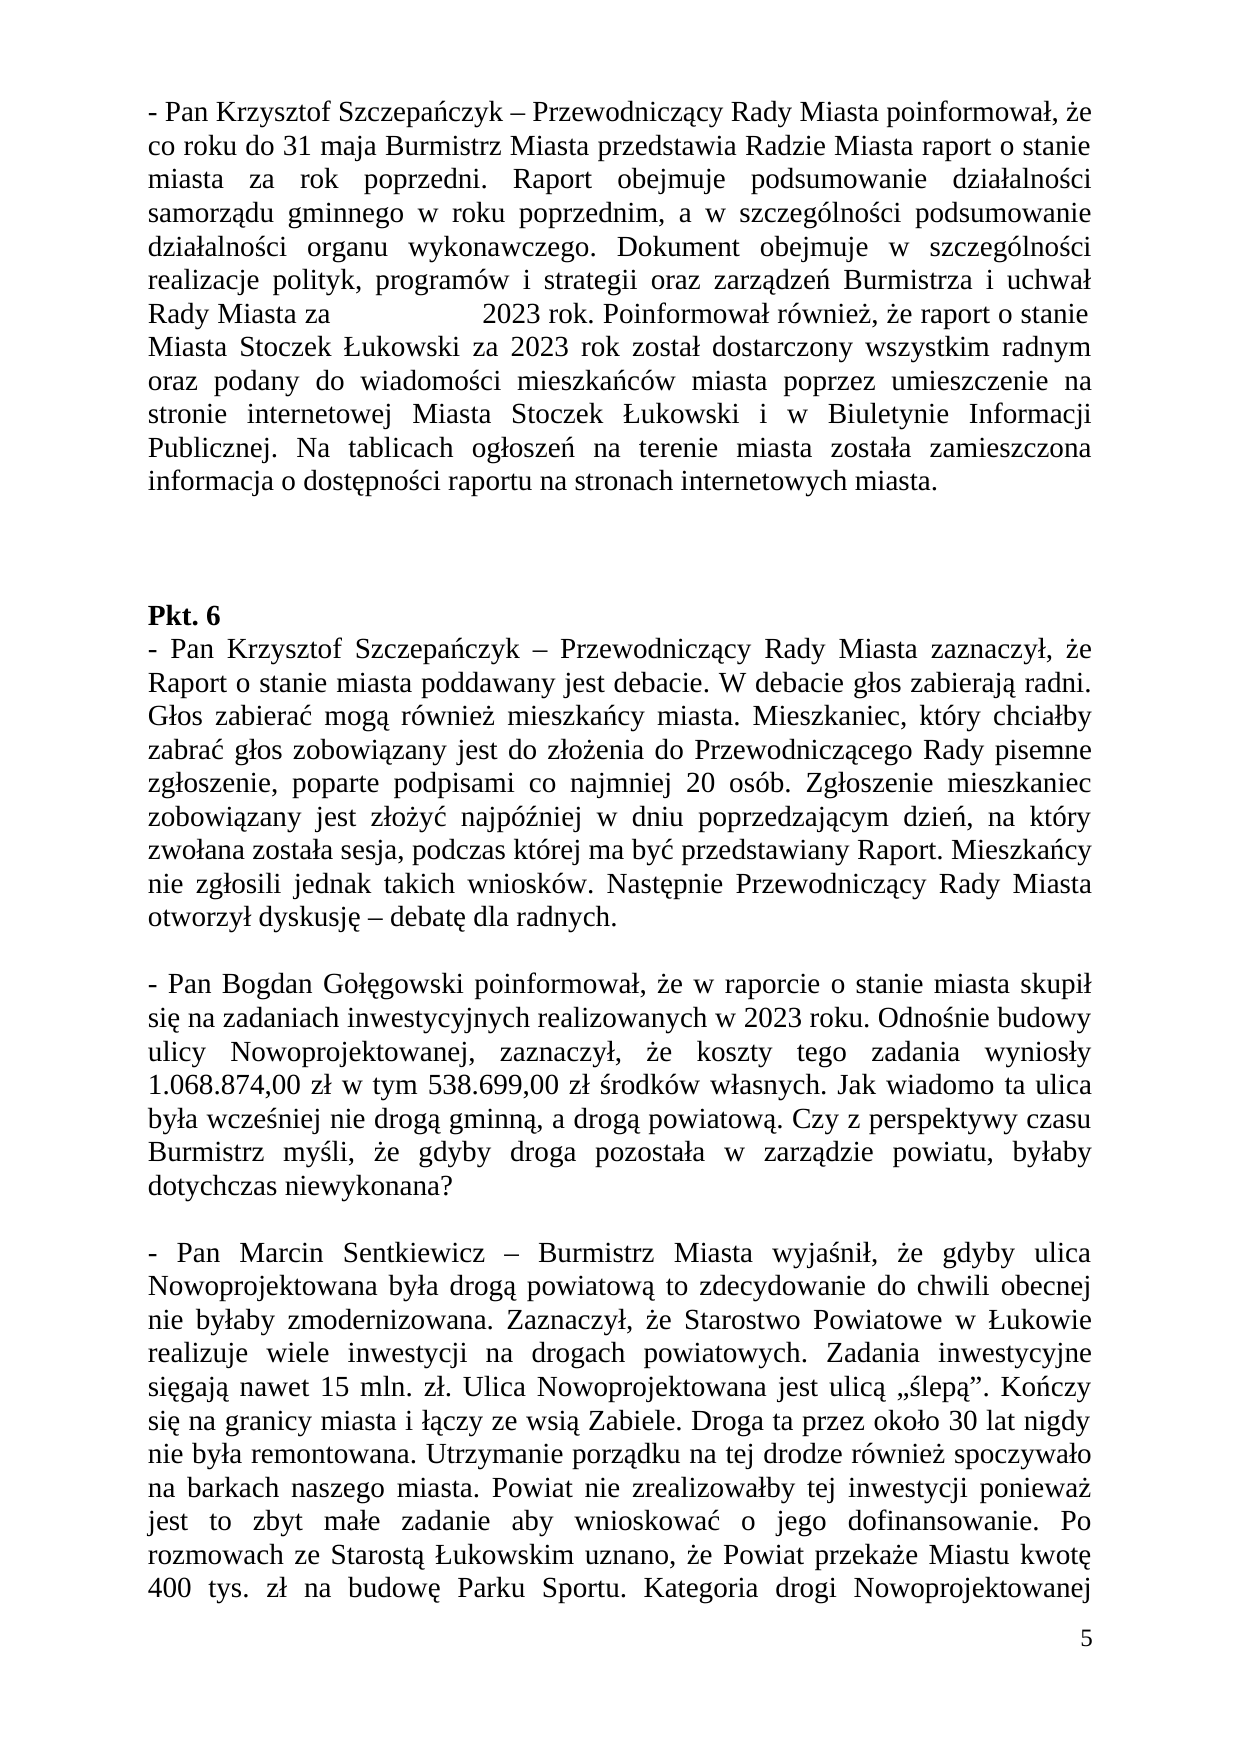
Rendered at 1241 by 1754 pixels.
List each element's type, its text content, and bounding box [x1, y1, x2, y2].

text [148, 1235, 1092, 1604]
text - Pan Krzysztof Szczepańczyk – Przewodniczący Rady Miasta zaznaczył, że Raport o stanie miasta poddawany jest debacie. W debacie głos zabierają radni. Głos zabierać mogą również mieszkańcy miasta. Mieszkaniec, który chciałby zabrać głos zobowiązany jest do złożenia do Przewodniczącego Rady pisemne zgłoszenie, poparte podpisami co najmniej 20 osób. Zgłoszenie mieszkaniec zobowiązany jest złożyć najpóźniej w dniu poprzedzającym dzień, na który zwołana została sesja, podczas której ma być przedstawiany Raport. Mieszkańcy nie zgłosili jednak takich wniosków. Następnie Przewodniczący Rady Miasta otworzył dyskusję – debatę dla radnych. [148, 631, 1092, 933]
text Pkt. 6 [148, 598, 1092, 631]
text - Pan Bogdan Gołęgowski poinformował, że w raporcie o stanie miasta skupił się na zadaniach inwestycyjnych realizowanych w 2023 roku. Odnośnie budowy ulicy Nowoprojektowanej, zaznaczył, że koszty tego zadania wyniosły 1.068.874,00 zł w tym 538.699,00 zł środków własnych. Jak wiadomo ta ulica była wcześniej nie drogą gminną, a drogą powiatową. Czy z perspektywy czasu Burmistrz myśli, że gdyby droga pozostała w zarządzie powiatu, byłaby dotychczas niewykonana? [148, 967, 1092, 1201]
text - Pan Krzysztof Szczepańczyk – Przewodniczący Rady Miasta poinformował, że co roku do 31 maja Burmistrz Miasta przedstawia Radzie Miasta raport o stanie miasta za rok poprzedni. Raport obejmuje podsumowanie działalności samorządu gminnego w roku poprzednim, a w szczególności podsumowanie działalności organu wykonawczego. Dokument obejmuje w szczególności realizacje polityk, programów i strategii oraz zarządzeń Burmistrza i uchwał Rady Miasta za 2023 rok. Poinformował również, że raport o stanie Miasta Stoczek Łukowski za 2023 rok został dostarczony wszystkim radnym oraz podany do wiadomości mieszkańców miasta poprzez umieszczenie na stronie internetowej Miasta Stoczek Łukowski i w Biuletynie Informacji Publicznej. Na tablicach ogłoszeń na terenie miasta została zamieszczona informacja o dostępności raportu na stronach internetowych miasta. [148, 94, 1092, 497]
